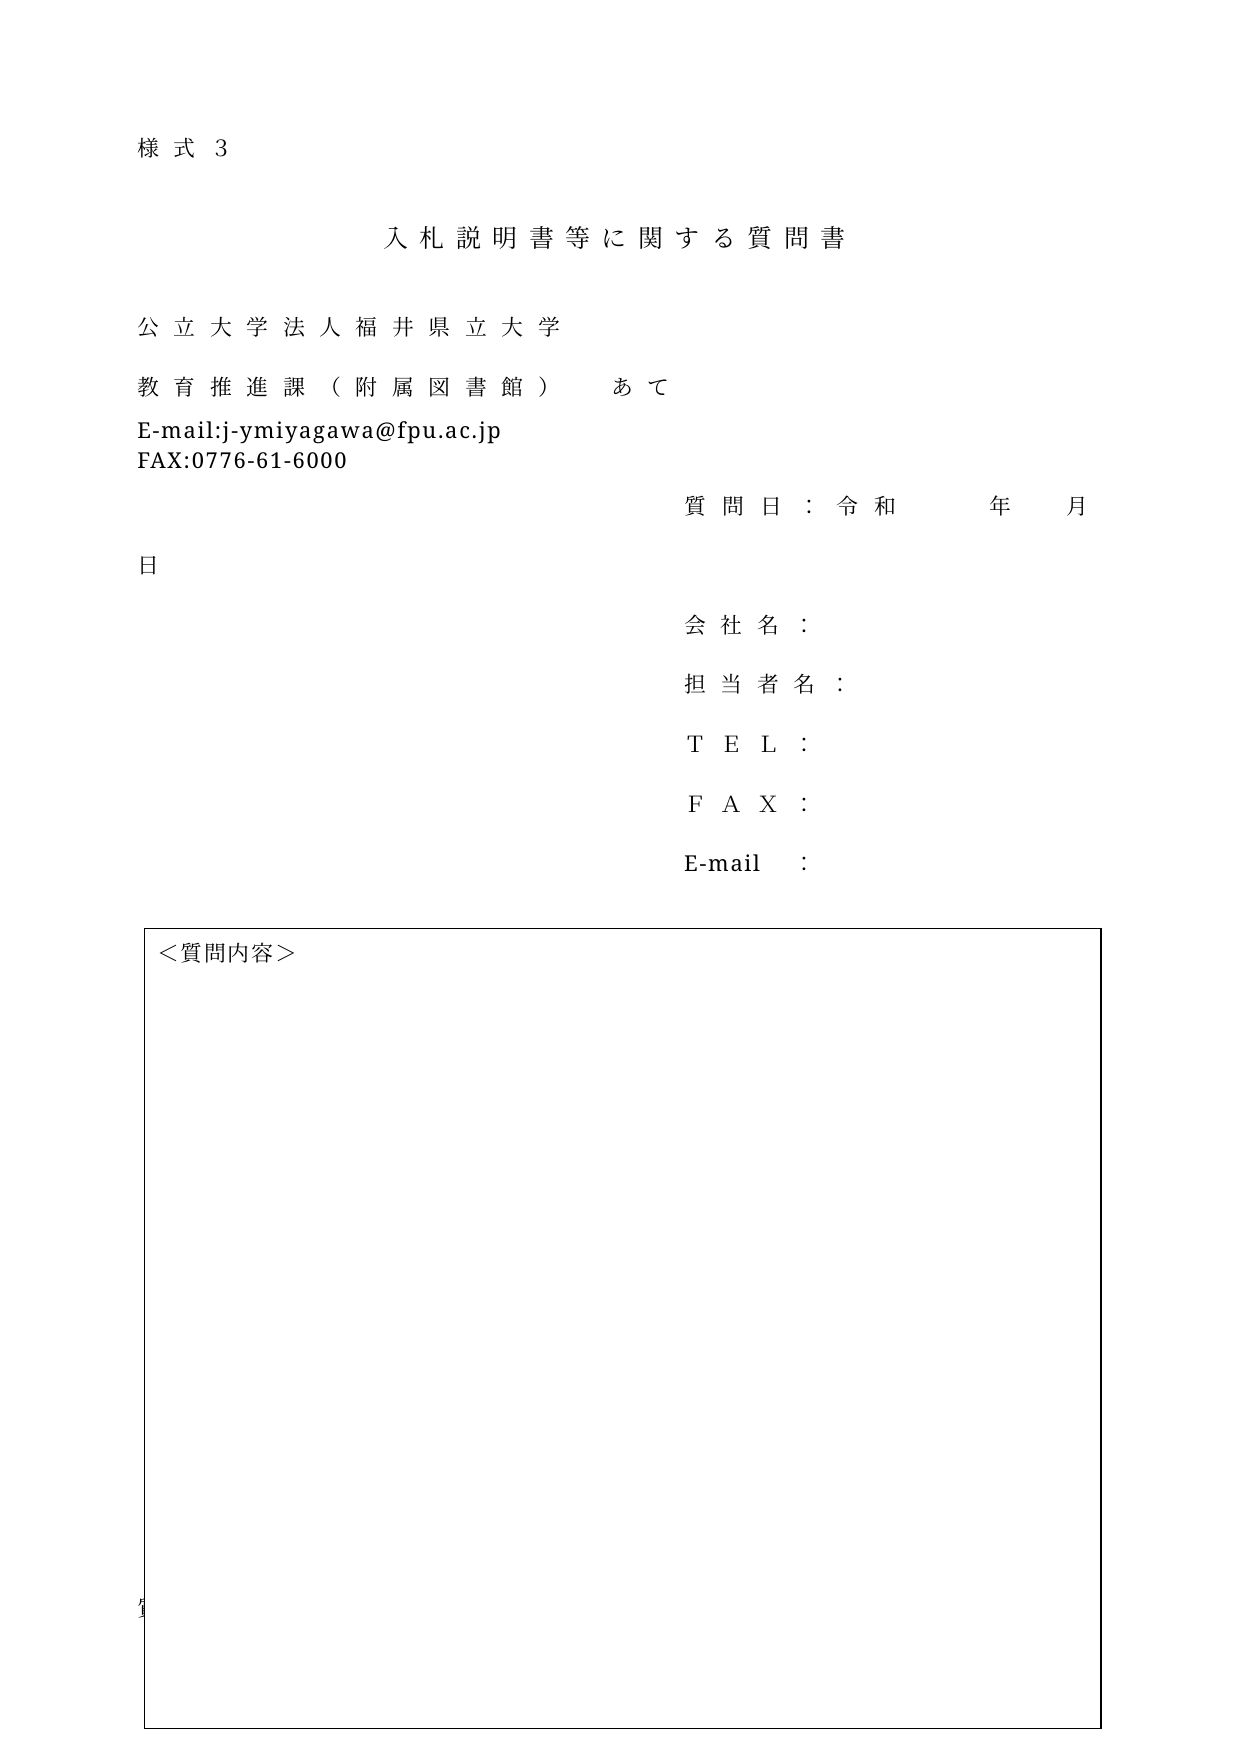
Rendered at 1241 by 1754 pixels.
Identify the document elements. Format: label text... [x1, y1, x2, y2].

text 会社名： [137, 594, 1103, 653]
text ＦＡＸ： [137, 773, 1103, 832]
text FAX:0776-61-6000 [137, 445, 1103, 475]
text E-mail:j-ymiyagawa@fpu.ac.jp [137, 415, 1103, 445]
text ＴＥＬ： [137, 713, 1103, 773]
text E-mail： [137, 832, 1103, 892]
text 質問日：令和 年 月 日 [137, 475, 1103, 594]
text 教育推進課（附属図書館） あて [137, 356, 1103, 415]
text 様式３ [137, 117, 1103, 177]
text 公立大学法人福井県立大学 [137, 296, 1103, 356]
text 担当者名： [137, 653, 1103, 713]
text 入札説明書等に関する質問書 [137, 207, 1103, 266]
